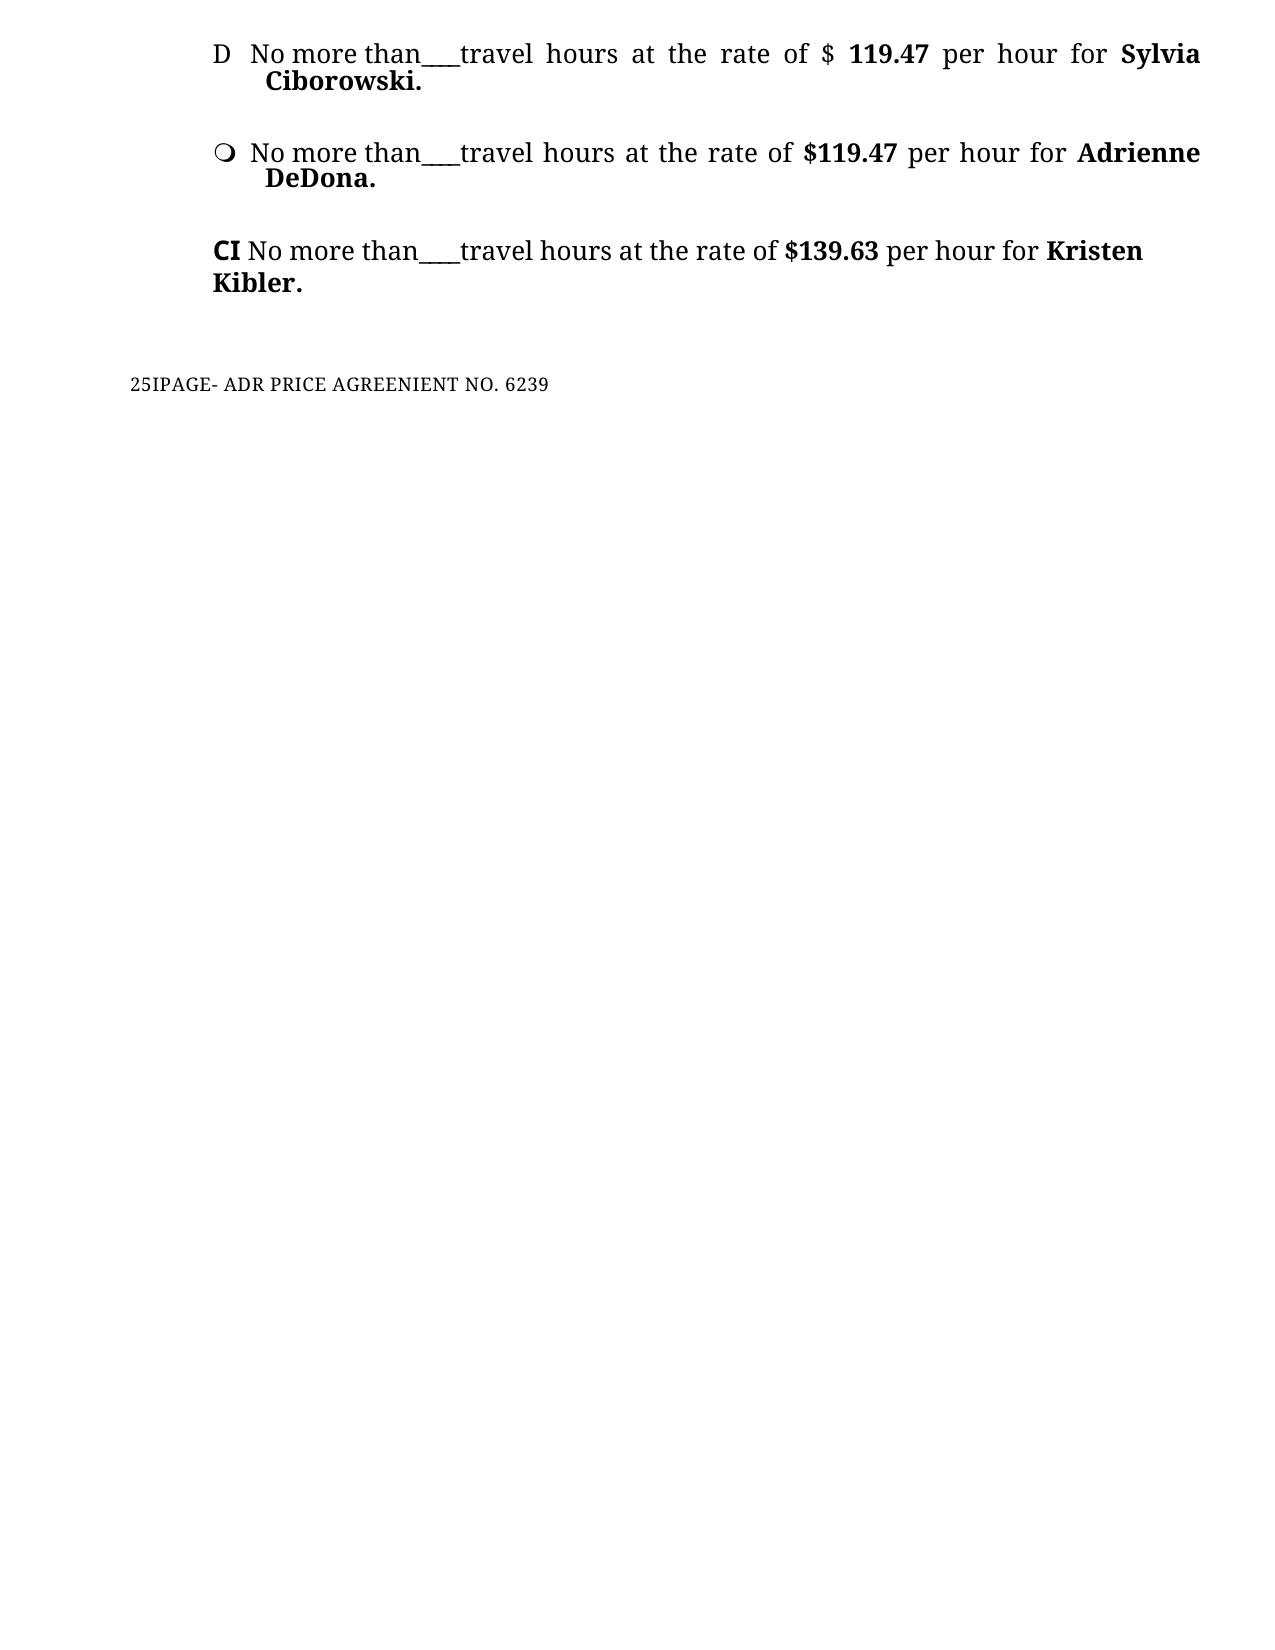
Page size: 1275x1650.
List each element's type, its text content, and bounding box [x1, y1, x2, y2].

list No more than travel hours at the rate of $ 119.47 per hour for Sylvia Ciborowski. [212, 42, 1201, 95]
text CI No more than travel hours at the rate of $139.63 per hour for Kristen Kibler. [212, 234, 1201, 299]
text 25IPAGE- ADR PRICE AGREENIENT NO. 6239 [130, 374, 1201, 396]
list No more than travel hours at the rate of $119.47 per hour for Adrienne DeDona. [212, 142, 1201, 192]
